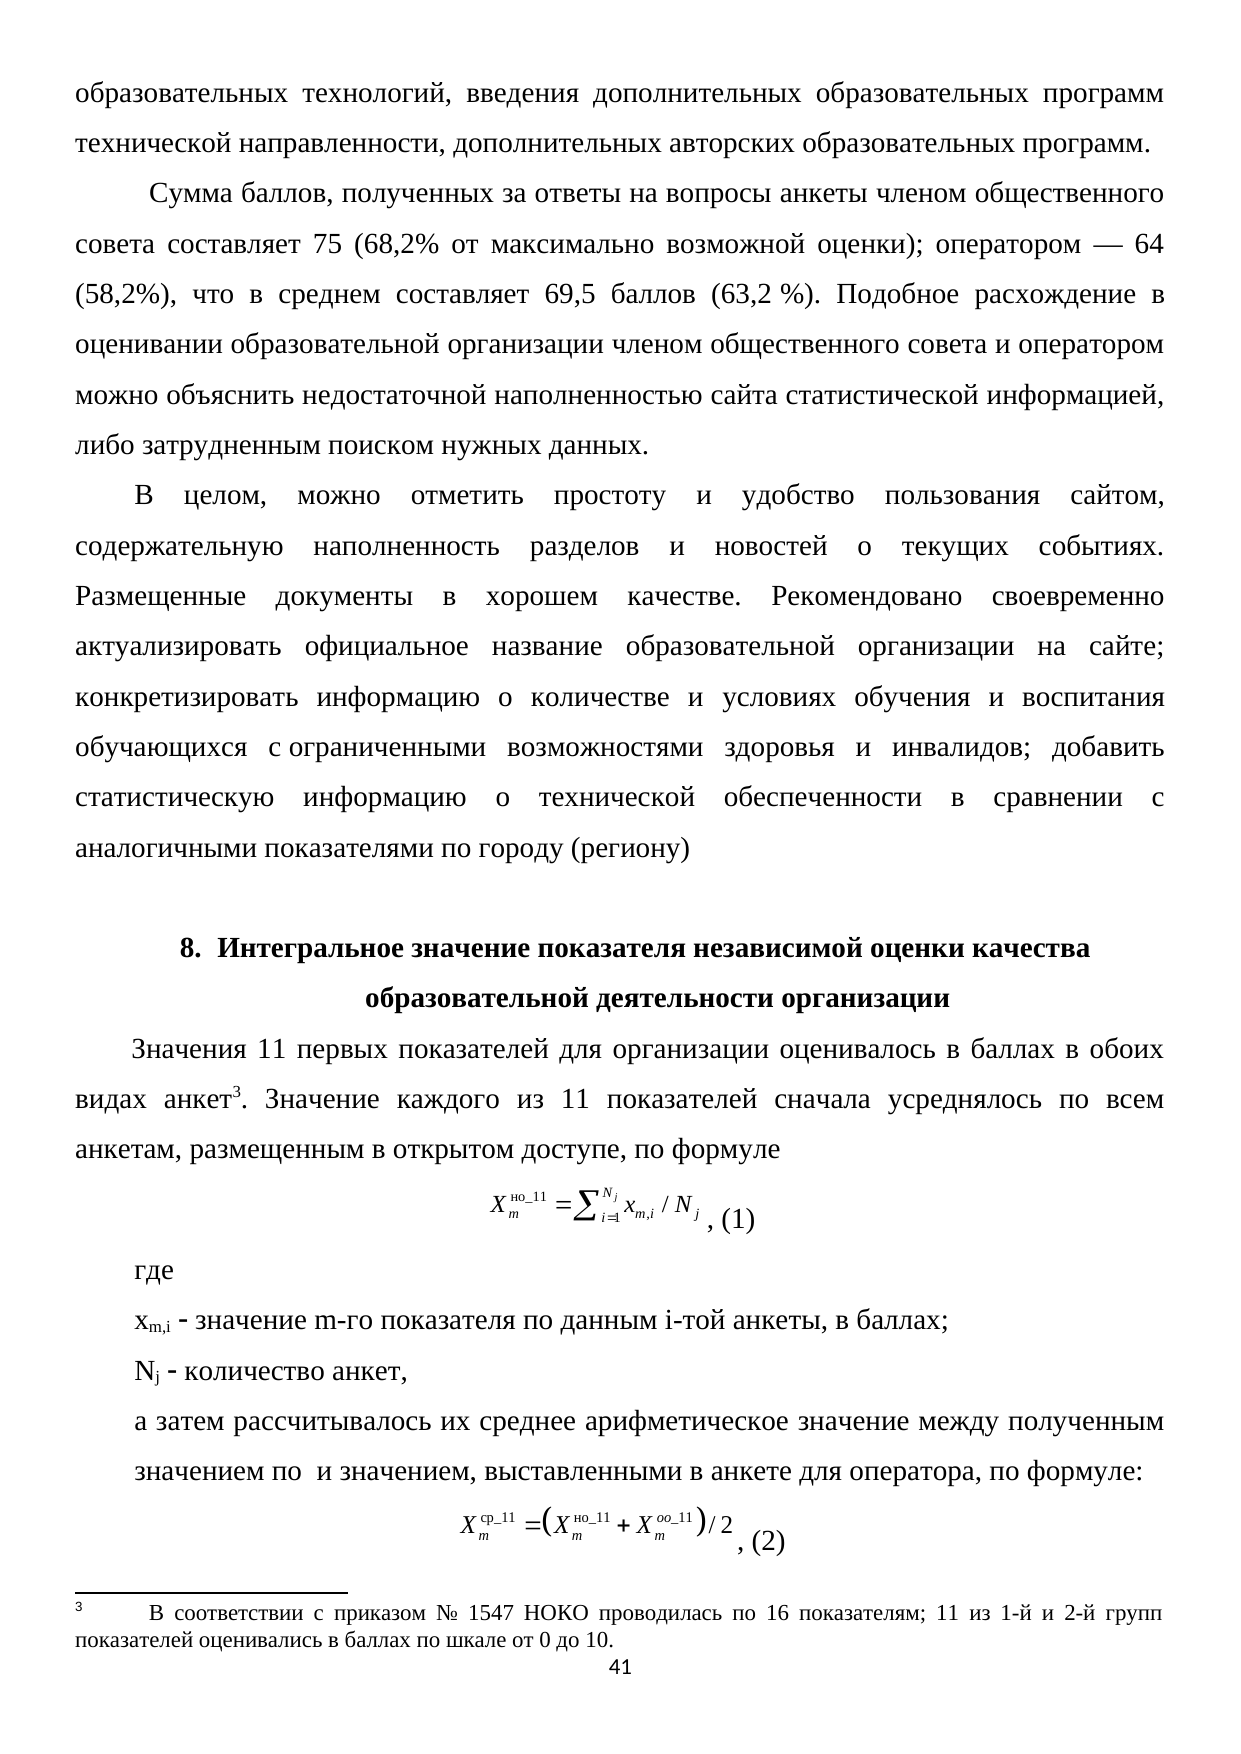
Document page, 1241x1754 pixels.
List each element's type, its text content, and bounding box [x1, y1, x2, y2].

text xm,i значение m-го показателя по данным i-той анкеты, в баллах; [134, 1302, 1165, 1336]
text где [134, 1252, 1165, 1285]
text Интегральное значение показателя независимой оценки качества образовательной деятельности организации [112, 930, 1165, 1014]
text , (2) [75, 1504, 1165, 1557]
text Значения 11 первых показателей для организации оценивалось в баллах в обоих видах анкет. Значение каждого из 11 показателей сначала усреднялось по всем анкетам, размещенным в открытом доступе, по формуле [75, 1031, 1165, 1165]
text Сумма баллов, полученных за ответы на вопросы анкеты членом общественного совета составляет 75 (68,2% от максимально возможной оценки); оператором — 64 (58,2%), что в среднем составляет 69,5 баллов (63,2 %). Подобное расхождение в оценивании образовательной организации членом общественного совета и оператором можно объяснить недостаточной наполненностью сайта статистической информацией, либо затрудненным поиском нужных данных. [75, 176, 1165, 461]
text , (1) [75, 1182, 1165, 1235]
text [75, 75, 1165, 159]
text а затем рассчитывалось их среднее арифметическое значение между полученным значением по формуле (1) и значением, выставленными в анкете для оператора, по формуле: [134, 1403, 1165, 1487]
text В целом, можно отметить простоту и удобство пользования сайтом, содержательную наполненность разделов и новостей о текущих событиях. Размещенные документы в хорошем качестве. Рекомендовано своевременно актуализировать официальное название образовательной организации на сайте; конкретизировать информацию о количестве и условиях обучения и воспитания обучающихся с ограниченными возможностями здоровья и инвалидов; добавить статистическую информацию о технической обеспеченности в сравнении с аналогичными показателями по городу (региону) [75, 477, 1165, 863]
text Nj количество анкет, [134, 1353, 1165, 1386]
